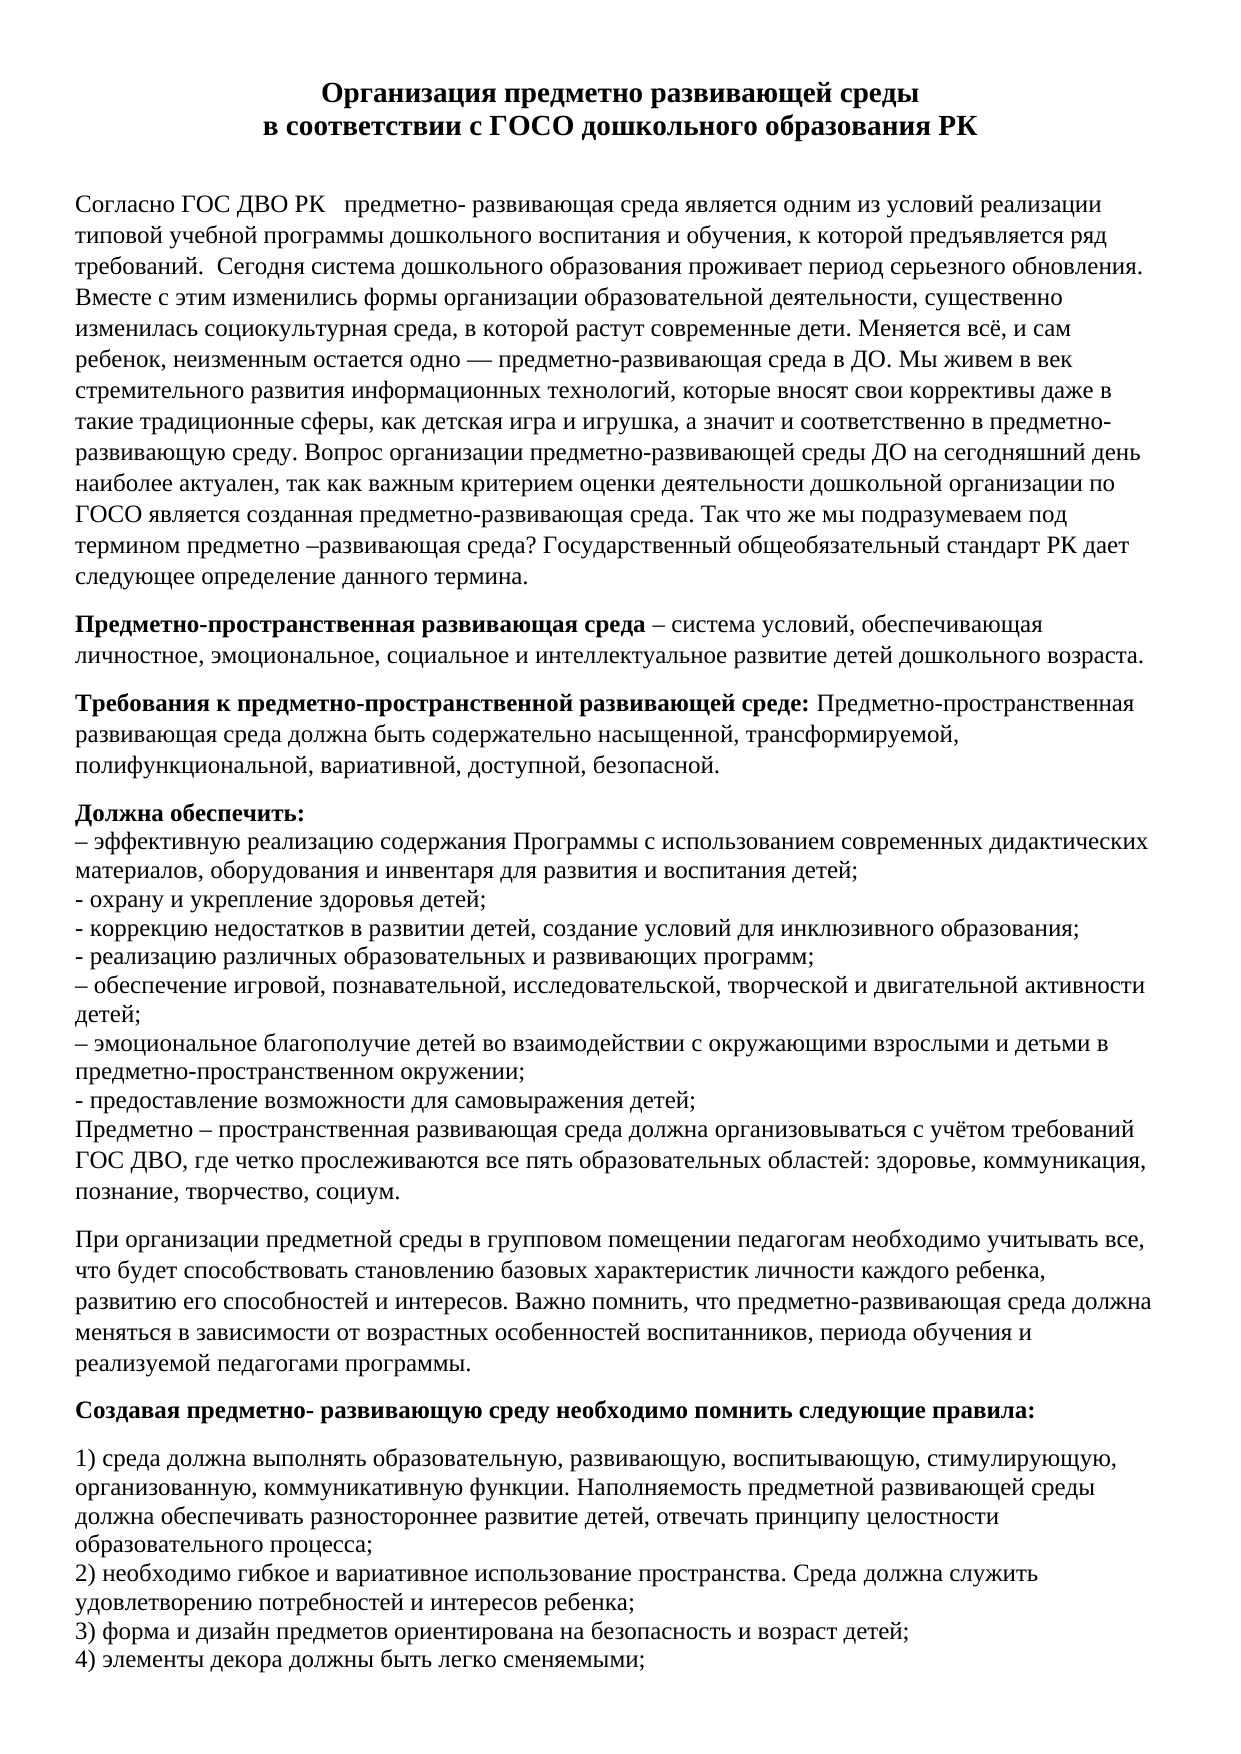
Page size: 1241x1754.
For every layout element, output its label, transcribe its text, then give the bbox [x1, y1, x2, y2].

text - реализацию различных образовательных и развивающих программ; [75, 941, 1165, 970]
text Должна обеспечить: [75, 798, 1165, 826]
text - коррекцию недостатков в развитии детей, создание условий для инклюзивного образования; [75, 913, 1165, 941]
text Организация предметно развивающей среды [75, 75, 1165, 108]
text При организации предметной среды в групповом помещении педагогам необходимо учитывать все, что будет способствовать становлению базовых характеристик личности каждого ребенка, развитию его способностей и интересов. Важно помнить, что предметно-развивающая среда должна меняться в зависимости от возрастных особенностей воспитанников, периода обучения и реализуемой педагогами программы. [75, 1224, 1165, 1377]
text в соответствии с ГОСО дошкольного образования РК [75, 108, 1165, 142]
text Предметно – пространственная развивающая среда должна организовываться с учётом требований ГОС ДВО, где четко прослеживаются все пять образовательных областей: здоровье, коммуникация, познание, творчество, социум. [75, 1114, 1165, 1205]
text – эмоциональное благополучие детей во взаимодействии с окружающими взрослыми и детьми в предметно-пространственном окружении; [75, 1028, 1165, 1085]
text 3) форма и дизайн предметов ориентирована на безопасность и возраст детей; [75, 1616, 1165, 1644]
text - предоставление возможности для самовыражения детей; [75, 1085, 1165, 1114]
text Создавая предметно- развивающую среду необходимо помнить следующие правила: [75, 1396, 1165, 1424]
text – эффективную реализацию содержания Программы с использованием современных дидактических материалов, оборудования и инвентаря для развития и воспитания детей; [75, 826, 1165, 884]
text – обеспечение игровой, познавательной, исследовательской, творческой и двигательной активности детей; [75, 970, 1165, 1028]
text 4) элементы декора должны быть легко сменяемыми; [75, 1644, 1165, 1673]
text Предметно-пространственная развивающая среда – система условий, обеспечивающая личностное, эмоциональное, социальное и интеллектуальное развитие детей дошкольного возраста. [75, 609, 1165, 669]
text Согласно ГОС ДВО РК предметно- развивающая среда является одним из условий реализации типовой учебной программы дошкольного воспитания и обучения, к которой предъявляется ряд требований. Сегодня система дошкольного образования проживает период серьезного обновления. Вместе с этим изменились формы организации образовательной деятельности, существенно изменилась социокультурная среда, в которой растут современные дети. Меняется всё, и сам ребенок, неизменным остается одно — предметно-развивающая среда в ДО. Мы живем в век стремительного развития информационных технологий, которые вносят свои коррективы даже в такие традиционные сферы, как детская игра и игрушка, а значит и соответственно в предметно-развивающую среду. Вопрос организации предметно-развивающей среды ДО на сегодняшний день наиболее актуален, так как важным критерием оценки деятельности дошкольной организации по ГОСО является созданная предметно-развивающая среда. Так что же мы подразумеваем под термином предметно –развивающая среда? Государственный общеобязательный стандарт РК дает следующее определение данного термина. [75, 189, 1165, 590]
text - охрану и укрепление здоровья детей; [75, 884, 1165, 913]
text Требования к предметно-пространственной развивающей среде: Предметно-пространственная развивающая среда должна быть содержательно насыщенной, трансформируемой, полифункциональной, вариативной, доступной, безопасной. [75, 688, 1165, 779]
text 1) среда должна выполнять образовательную, развивающую, воспитывающую, стимулирующую, организованную, коммуникативную функции. Наполняемость предметной развивающей среды должна обеспечивать разностороннее развитие детей, отвечать принципу целостности образовательного процесса; 2) необходимо гибкое и вариативное использование пространства. Среда должна служить удовлетворению потребностей и интересов ребенка; [75, 1443, 1165, 1616]
